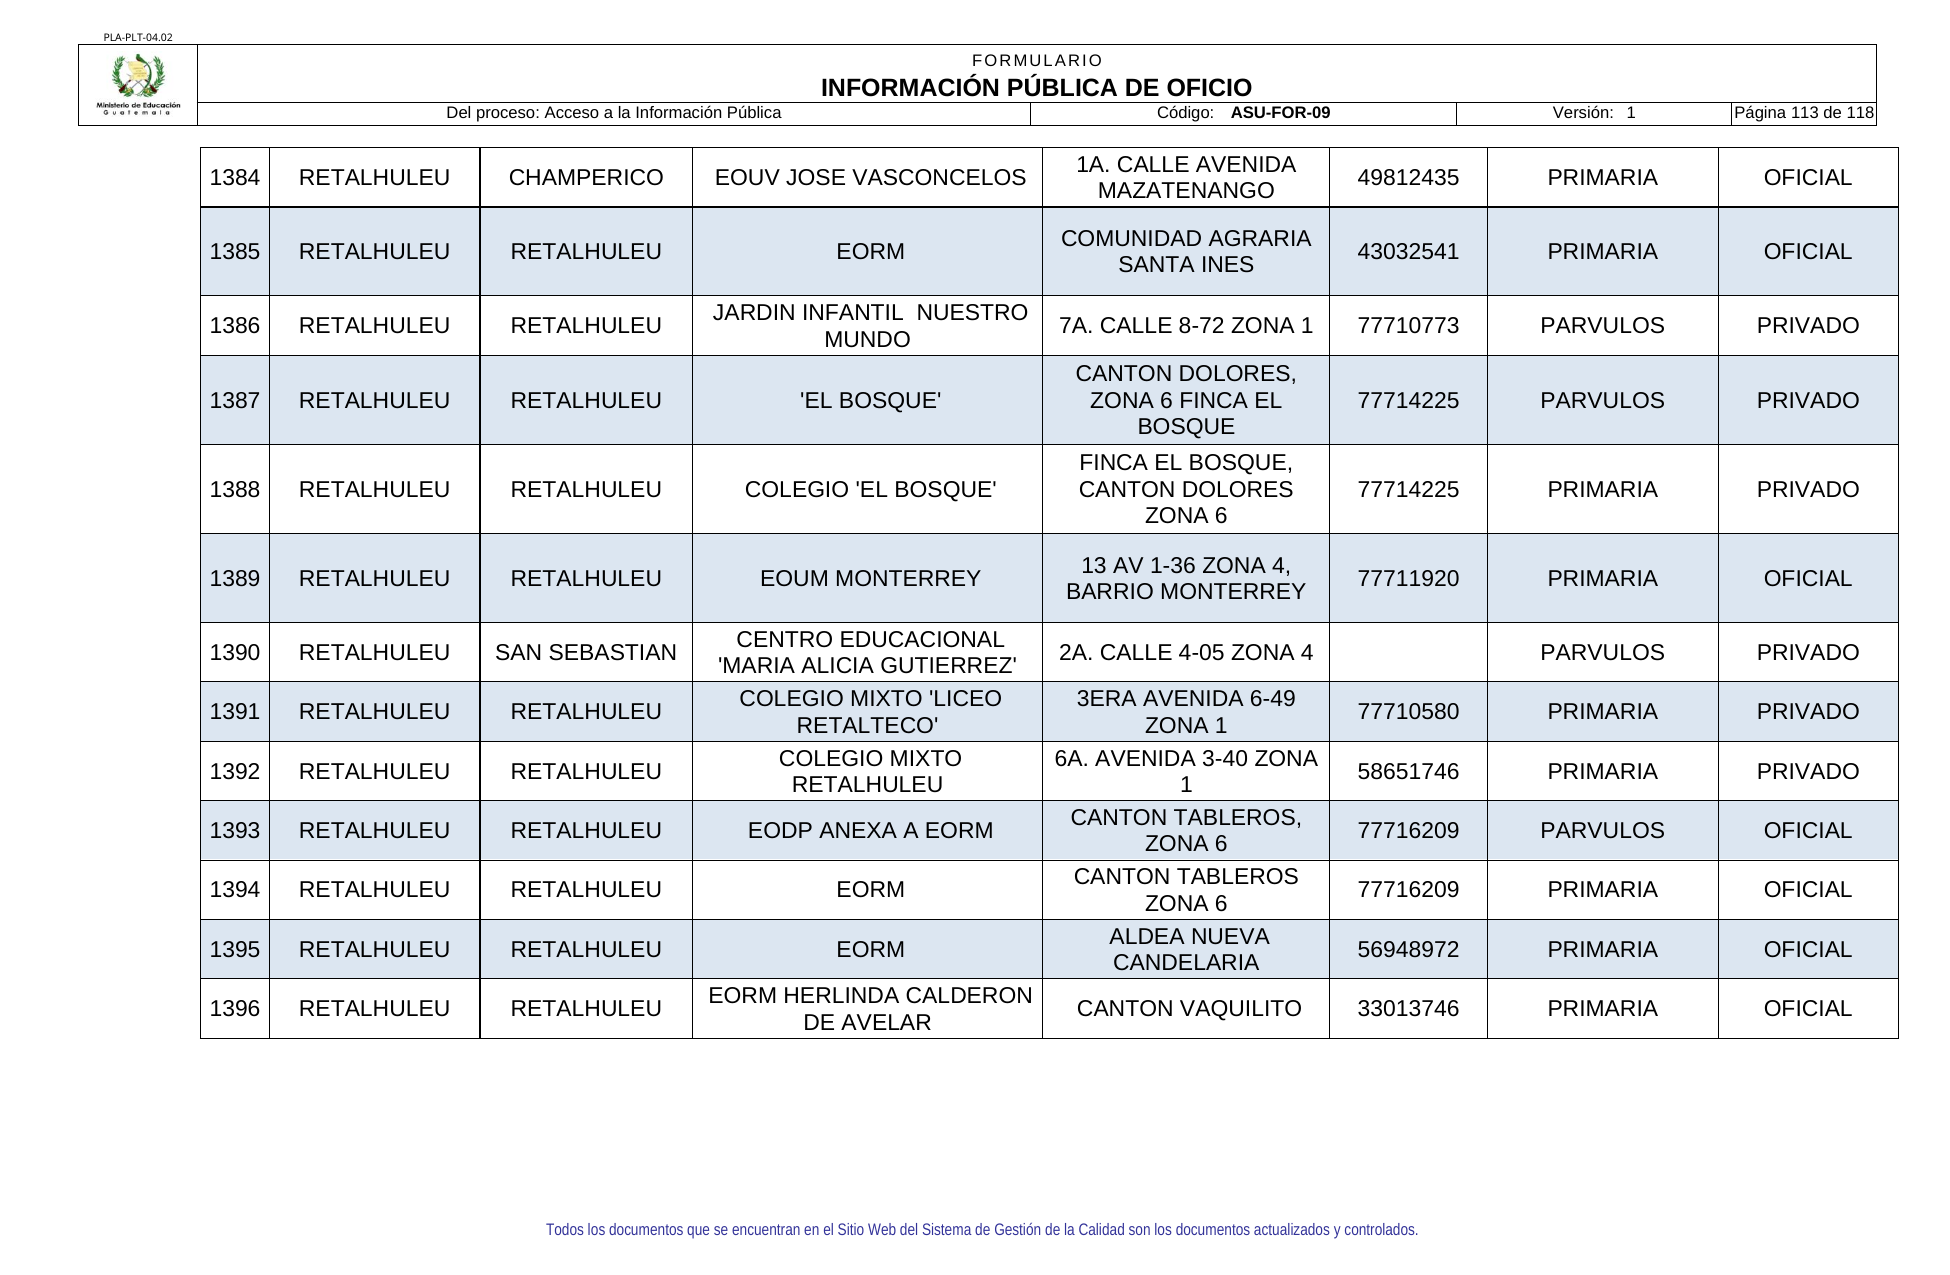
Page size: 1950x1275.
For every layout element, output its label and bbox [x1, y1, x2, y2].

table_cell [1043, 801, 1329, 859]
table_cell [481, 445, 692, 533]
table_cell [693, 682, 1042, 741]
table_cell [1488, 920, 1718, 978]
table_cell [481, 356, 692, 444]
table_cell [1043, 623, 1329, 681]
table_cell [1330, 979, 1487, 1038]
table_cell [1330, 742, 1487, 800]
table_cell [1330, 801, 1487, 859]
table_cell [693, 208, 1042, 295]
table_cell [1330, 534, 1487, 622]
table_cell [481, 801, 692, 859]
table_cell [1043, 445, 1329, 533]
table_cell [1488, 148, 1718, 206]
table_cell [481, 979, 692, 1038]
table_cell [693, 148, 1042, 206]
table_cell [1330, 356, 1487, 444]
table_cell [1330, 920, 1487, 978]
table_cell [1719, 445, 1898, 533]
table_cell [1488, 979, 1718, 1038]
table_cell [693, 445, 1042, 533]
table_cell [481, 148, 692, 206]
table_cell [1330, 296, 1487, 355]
picture [95, 51, 181, 117]
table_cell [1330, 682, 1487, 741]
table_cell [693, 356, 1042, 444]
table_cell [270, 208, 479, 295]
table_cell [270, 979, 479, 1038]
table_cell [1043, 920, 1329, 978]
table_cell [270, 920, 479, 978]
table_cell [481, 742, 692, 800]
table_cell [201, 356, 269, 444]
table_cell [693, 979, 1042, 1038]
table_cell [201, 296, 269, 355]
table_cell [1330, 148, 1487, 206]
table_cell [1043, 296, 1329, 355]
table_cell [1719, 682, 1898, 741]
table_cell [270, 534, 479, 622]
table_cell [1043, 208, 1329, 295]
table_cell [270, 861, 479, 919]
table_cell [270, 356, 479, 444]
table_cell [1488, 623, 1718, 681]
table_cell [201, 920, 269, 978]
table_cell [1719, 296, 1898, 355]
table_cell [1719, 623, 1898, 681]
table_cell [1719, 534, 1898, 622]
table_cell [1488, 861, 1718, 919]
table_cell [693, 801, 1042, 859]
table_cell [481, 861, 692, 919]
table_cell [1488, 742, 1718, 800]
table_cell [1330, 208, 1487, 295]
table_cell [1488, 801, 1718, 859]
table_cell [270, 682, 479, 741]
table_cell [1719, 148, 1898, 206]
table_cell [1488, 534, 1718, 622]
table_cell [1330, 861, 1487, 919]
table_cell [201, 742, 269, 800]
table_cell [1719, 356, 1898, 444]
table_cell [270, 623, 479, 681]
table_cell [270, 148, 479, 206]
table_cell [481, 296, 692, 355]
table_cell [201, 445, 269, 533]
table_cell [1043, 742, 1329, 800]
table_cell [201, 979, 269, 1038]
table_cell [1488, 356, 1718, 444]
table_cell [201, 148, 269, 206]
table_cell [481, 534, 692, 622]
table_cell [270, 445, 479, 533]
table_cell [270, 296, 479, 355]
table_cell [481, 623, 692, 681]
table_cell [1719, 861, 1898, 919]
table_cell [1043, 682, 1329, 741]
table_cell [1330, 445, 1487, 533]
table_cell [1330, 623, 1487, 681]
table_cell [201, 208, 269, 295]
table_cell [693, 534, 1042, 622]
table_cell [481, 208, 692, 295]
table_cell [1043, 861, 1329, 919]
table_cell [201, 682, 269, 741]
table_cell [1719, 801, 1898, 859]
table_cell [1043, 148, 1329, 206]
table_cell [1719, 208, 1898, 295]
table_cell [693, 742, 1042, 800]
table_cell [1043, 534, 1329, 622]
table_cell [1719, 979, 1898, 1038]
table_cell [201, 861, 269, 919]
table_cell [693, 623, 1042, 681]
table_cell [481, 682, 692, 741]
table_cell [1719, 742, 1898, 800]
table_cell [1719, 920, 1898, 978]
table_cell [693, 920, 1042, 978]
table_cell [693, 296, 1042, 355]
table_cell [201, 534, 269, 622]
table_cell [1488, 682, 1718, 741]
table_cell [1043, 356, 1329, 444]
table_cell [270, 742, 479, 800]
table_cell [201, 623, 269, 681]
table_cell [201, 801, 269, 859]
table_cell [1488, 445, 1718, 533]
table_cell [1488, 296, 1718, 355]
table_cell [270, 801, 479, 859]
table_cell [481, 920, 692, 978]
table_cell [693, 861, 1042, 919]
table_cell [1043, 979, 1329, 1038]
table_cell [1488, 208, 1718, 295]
